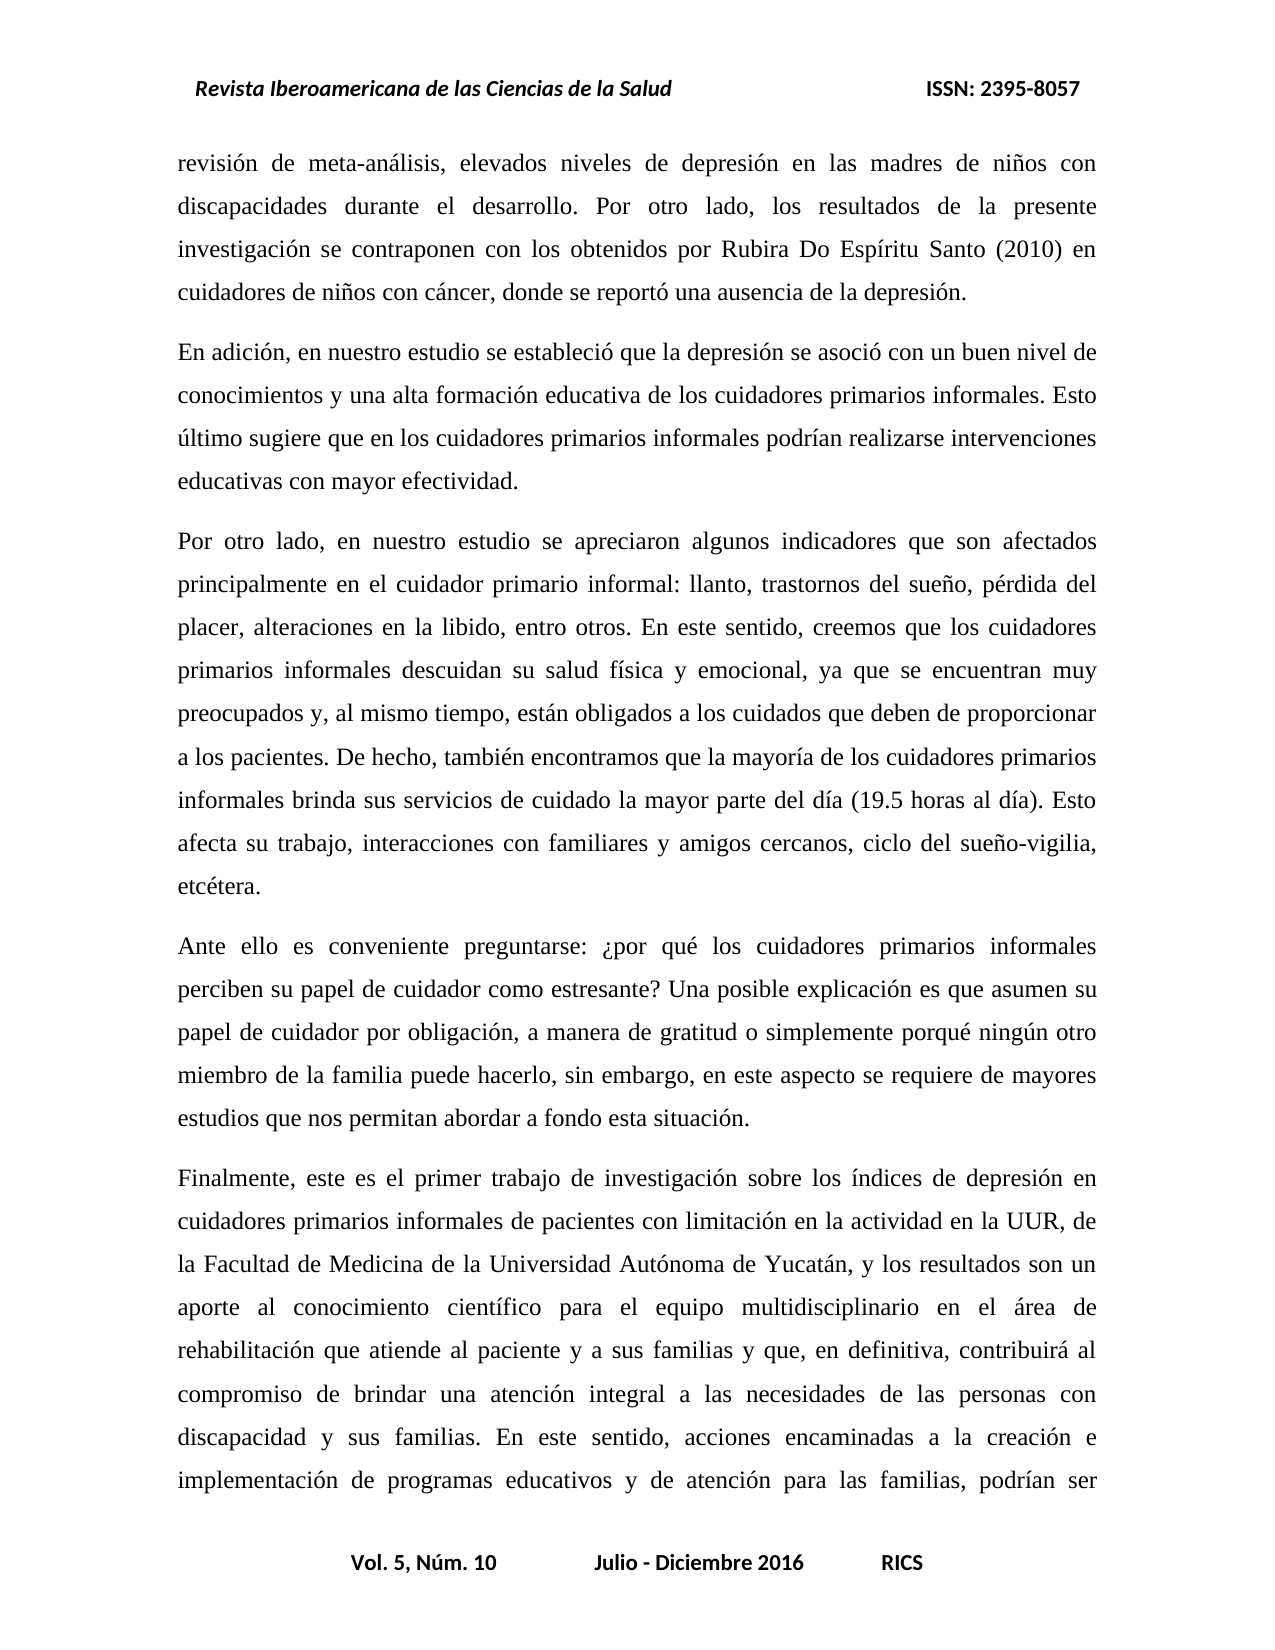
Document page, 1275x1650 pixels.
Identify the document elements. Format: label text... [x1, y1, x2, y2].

text En adición, en nuestro estudio se estableció que la depresión se asoció con un buen nivel de conocimientos y una alta formación educativa de los cuidadores primarios informales. Esto último sugiere que en los cuidadores primarios informales podrían realizarse intervenciones educativas con mayor efectividad. [177, 337, 1098, 495]
text Por otro lado, en nuestro estudio se apreciaron algunos indicadores que son afectados principalmente en el cuidador primario informal: llanto, trastornos del sueño, pérdida del placer, alteraciones en la libido, entro otros. En este sentido, creemos que los cuidadores primarios informales descuidan su salud física y emocional, ya que se encuentran muy preocupados y, al mismo tiempo, están obligados a los cuidados que deben de proporcionar a los pacientes. De hecho, también encontramos que la mayoría de los cuidadores primarios informales brinda sus servicios de cuidado la mayor parte del día (19.5 horas al día). Esto afecta su trabajo, interacciones con familiares y amigos cercanos, ciclo del sueño-vigilia, etcétera. [177, 526, 1098, 900]
text Ante ello es conveniente preguntarse: ¿por qué los cuidadores primarios informales perciben su papel de cuidador como estresante? Una posible explicación es que asumen su papel de cuidador por obligación, a manera de gratitud o simplemente porqué ningún otro miembro de la familia puede hacerlo, sin embargo, en este aspecto se requiere de mayores estudios que nos permitan abordar a fondo esta situación. [177, 931, 1098, 1132]
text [177, 1163, 1098, 1494]
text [177, 148, 1098, 306]
